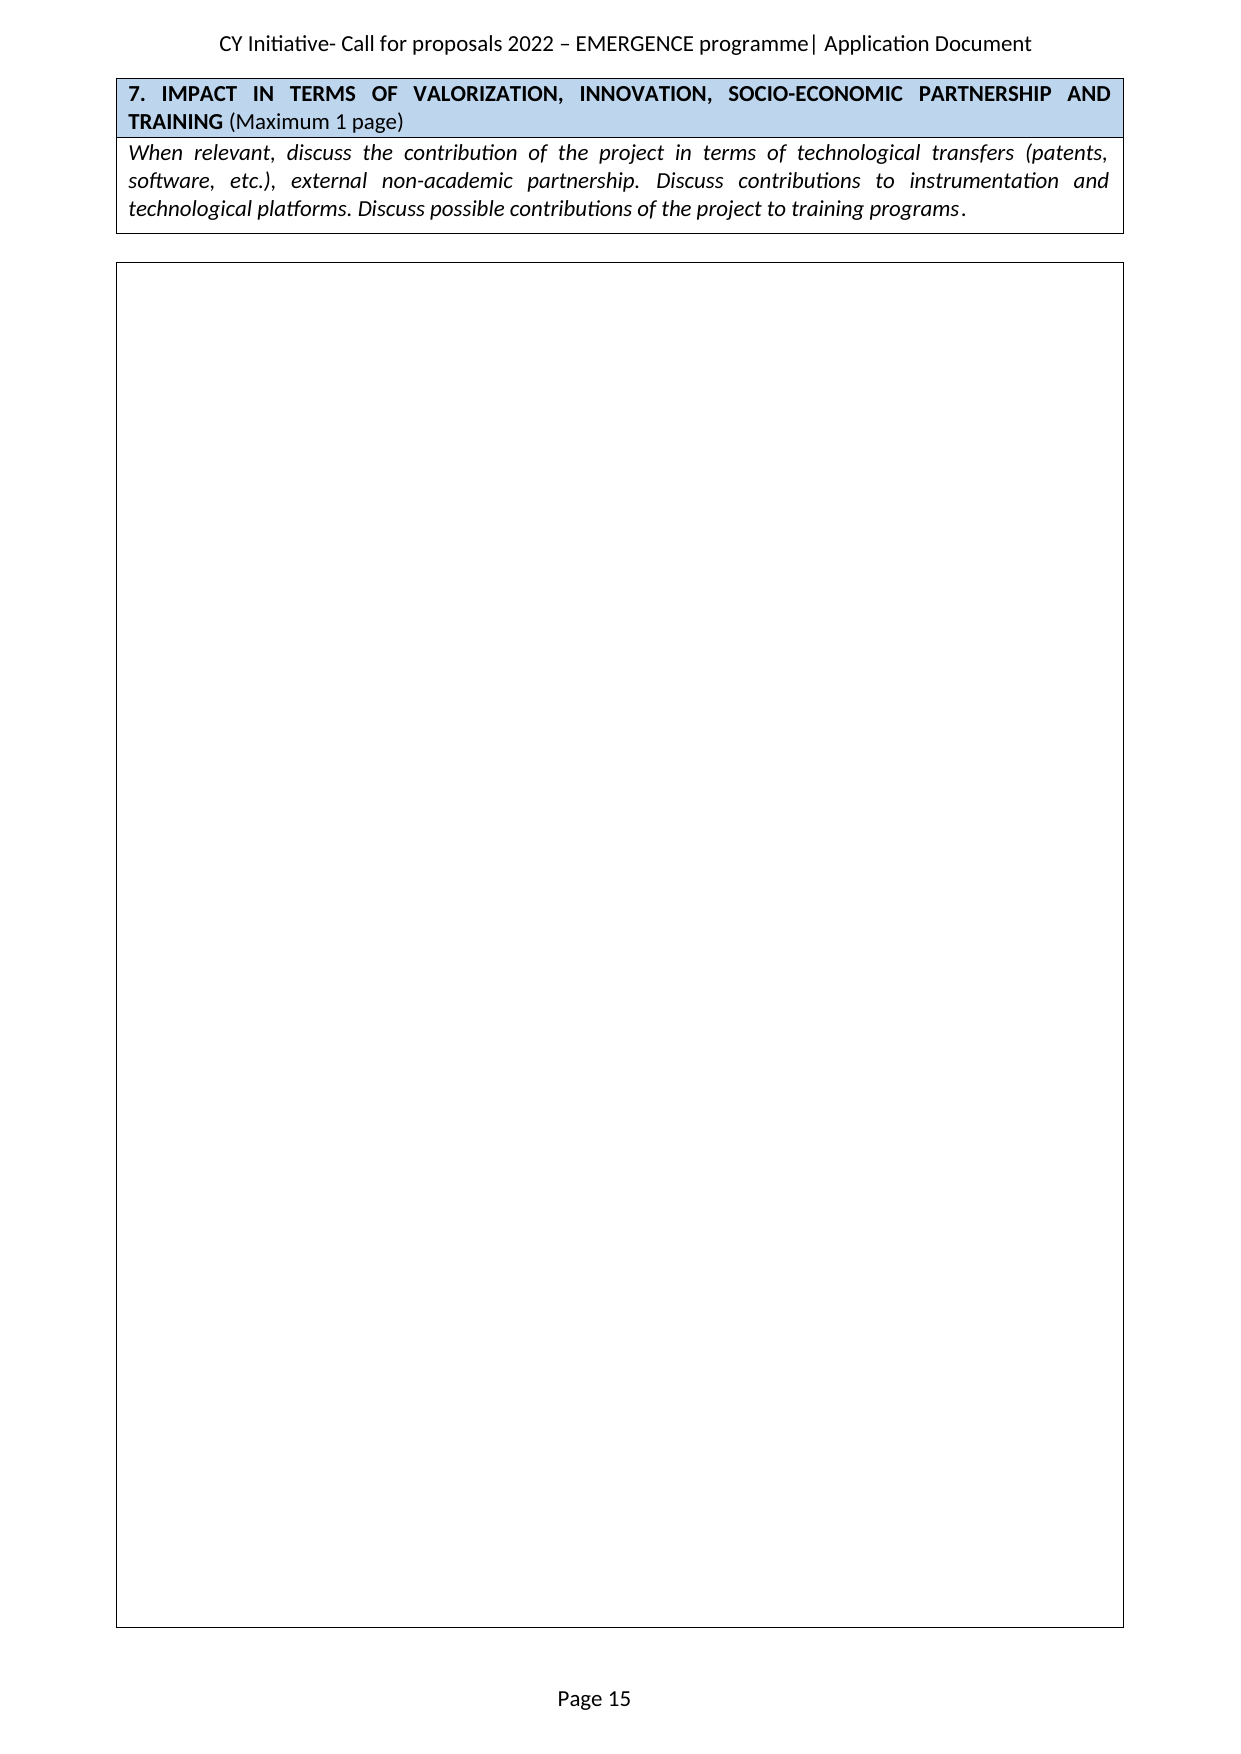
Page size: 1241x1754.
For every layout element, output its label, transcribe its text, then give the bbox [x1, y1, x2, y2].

table_header [117, 263, 1123, 1627]
table_header 7. IMPACT IN TERMS OF VALORIZATION, INNOVATION, SOCIO-ECONOMIC PARTNERSHIP AND TRAINING (Maximum 1 page) [117, 79, 1123, 137]
table_cell When relevant, discuss the contribution of the project in terms of technological transfers (patents, software, etc.), external non-academic partnership. Discuss contributions to instrumentation and technological platforms. Discuss possible contributions of the project to training programs. [117, 138, 1123, 233]
